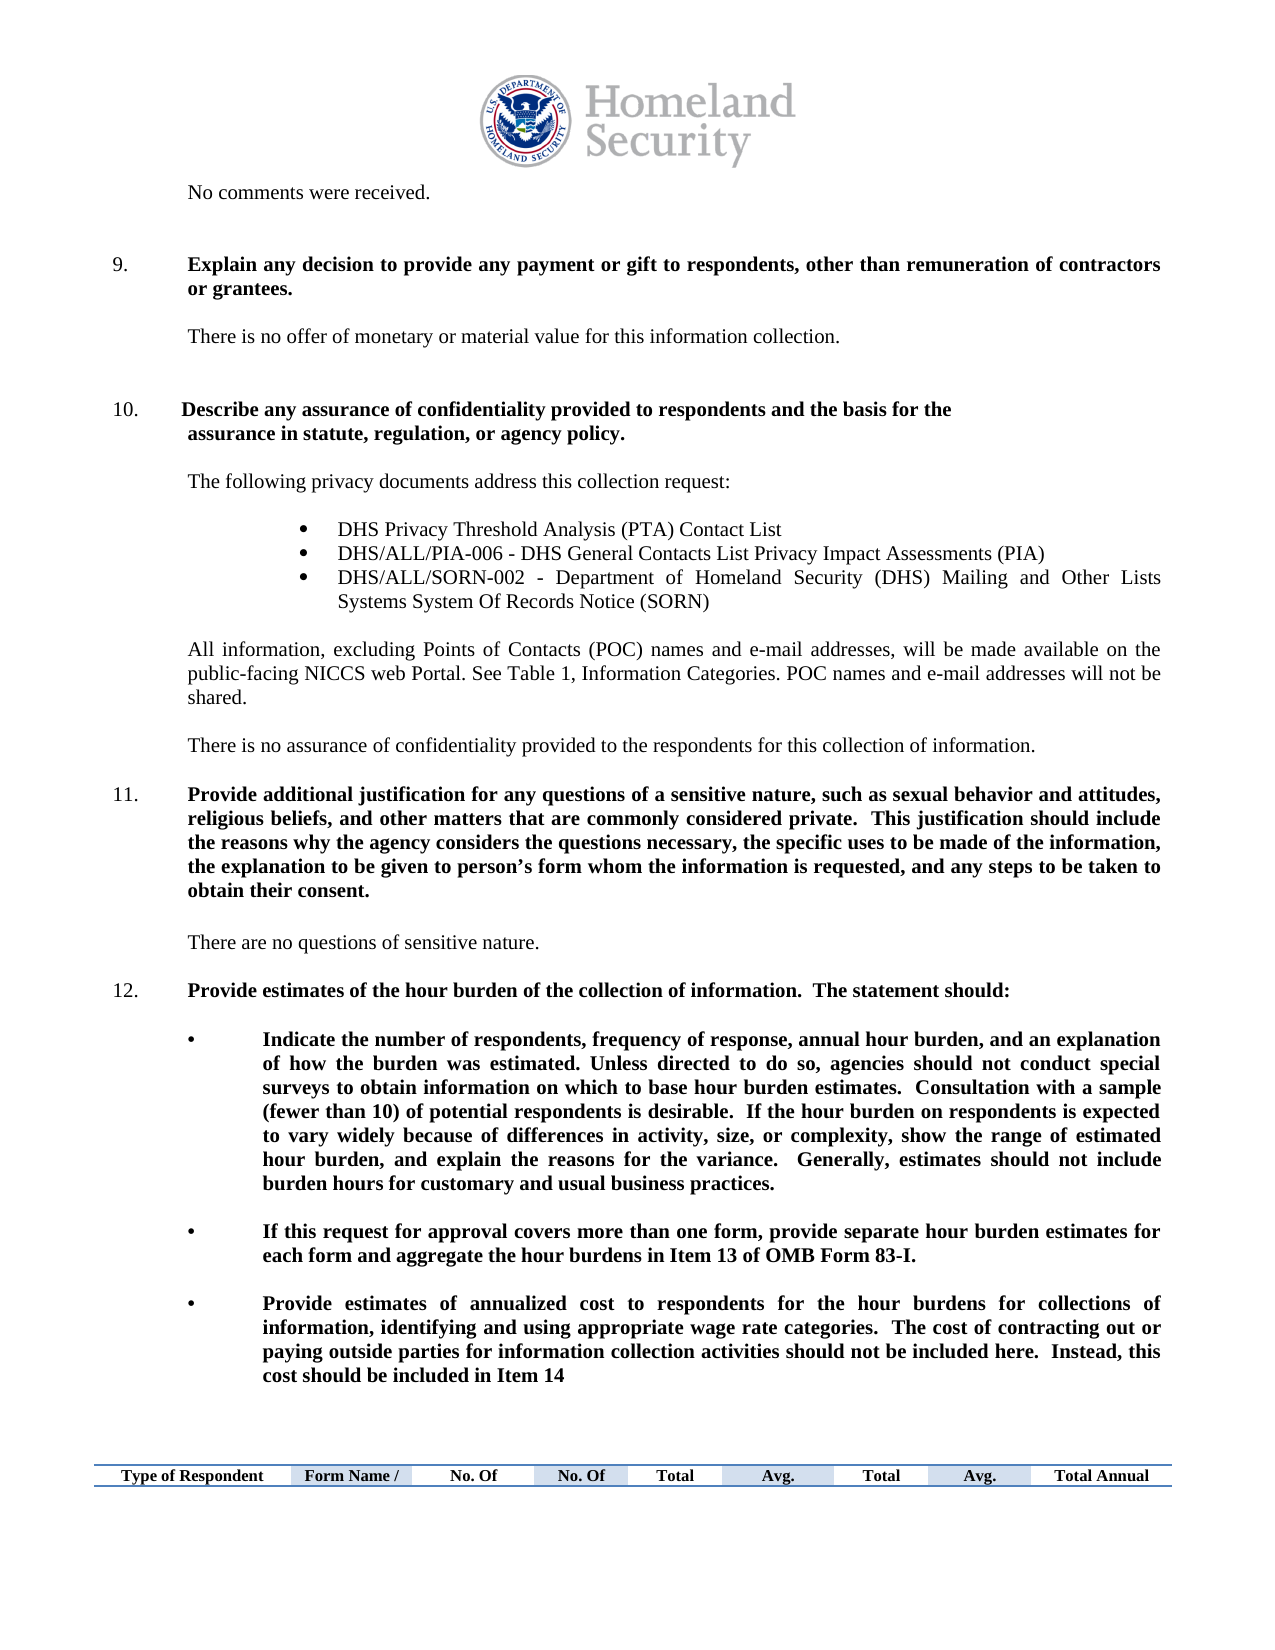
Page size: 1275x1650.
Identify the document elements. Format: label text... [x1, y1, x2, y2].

table_header No. Of Respondents [413, 1466, 534, 1485]
text A 30 Day Federal Register Notice requesting public comments was published on Monday, March 2, 2015, 80 FR 40. No comments were received. [187, 180, 1162, 204]
table_header Form Name / Form Number [291, 1466, 412, 1485]
text The following privacy documents address this collection request: [187, 469, 1162, 493]
text 12. Provide estimates of the hour burden of the collection of information. The statement should: [112, 978, 1162, 1002]
picture [478, 75, 797, 168]
text There are no questions of sensitive nature. [112, 930, 1162, 954]
text • Provide estimates of annualized cost to respondents for the hour burdens for collections of information, identifying and using appropriate wage rate categories. The cost of contracting out or paying outside parties for information collection activities should not be included here. Instead, this cost should be included in Item 14 [187, 1291, 1162, 1387]
text 9. Explain any decision to provide any payment or gift to respondents, other than remuneration of contractors or grantees. [112, 252, 1162, 300]
text There is no assurance of confidentiality provided to the respondents for this collection of information. [187, 733, 1162, 757]
text 11. Provide additional justification for any questions of a sensitive nature, such as sexual behavior and attitudes, religious beliefs, and other matters that are commonly considered private. This justification should include the reasons why the agency considers the questions necessary, the specific uses to be made of the information, the explanation to be given to person’s form whom the information is requested, and any steps to be taken to obtain their consent. [112, 782, 1162, 902]
table_header Avg. Burden per Response (in hours) [722, 1466, 834, 1485]
list DHS/ALL/SORN-002 - Department of Homeland Security (DHS) Mailing and Other Lists Systems System Of Records Notice (SORN) [300, 565, 1162, 613]
list DHS/ALL/PIA-006 - DHS General Contacts List Privacy Impact Assessments (PIA) [300, 541, 1162, 565]
text All information, excluding Points of Contacts (POC) names and e-mail addresses, will be made available on the public-facing NICCS web Portal. See Table 1, Information Categories. POC names and e-mail addresses will not be shared. [187, 637, 1162, 709]
text assurance in statute, regulation, or agency policy. [112, 421, 1162, 445]
table_header Type of Respondent [94, 1466, 291, 1485]
text • Indicate the number of respondents, frequency of response, annual hour burden, and an explanation of how the burden was estimated. Unless directed to do so, agencies should not conduct special surveys to obtain information on which to base hour burden estimates. Consultation with a sample (fewer than 10) of potential respondents is desirable. If the hour burden on respondents is expected to vary widely because of differences in activity, size, or complexity, show the range of estimated hour burden, and explain the reasons for the variance. Generally, estimates should not include burden hours for customary and usual business practices. [187, 1026, 1162, 1195]
list Describe any assurance of confidentiality provided to respondents and the basis for the [112, 397, 1162, 421]
list DHS Privacy Threshold Analysis (PTA) Contact List [300, 517, 1162, 541]
text There is no offer of monetary or material value for this information collection. [112, 324, 1162, 348]
table_header Total Annual Respondent Cost [1031, 1466, 1172, 1485]
table_header Total Annual No. Of Responses [628, 1466, 722, 1485]
table_header Avg. Hourly Wage Rate** [928, 1466, 1031, 1485]
text • If this request for approval covers more than one form, provide separate hour burden estimates for each form and aggregate the hour burdens in Item 13 of OMB Form 83-I. [187, 1219, 1162, 1267]
